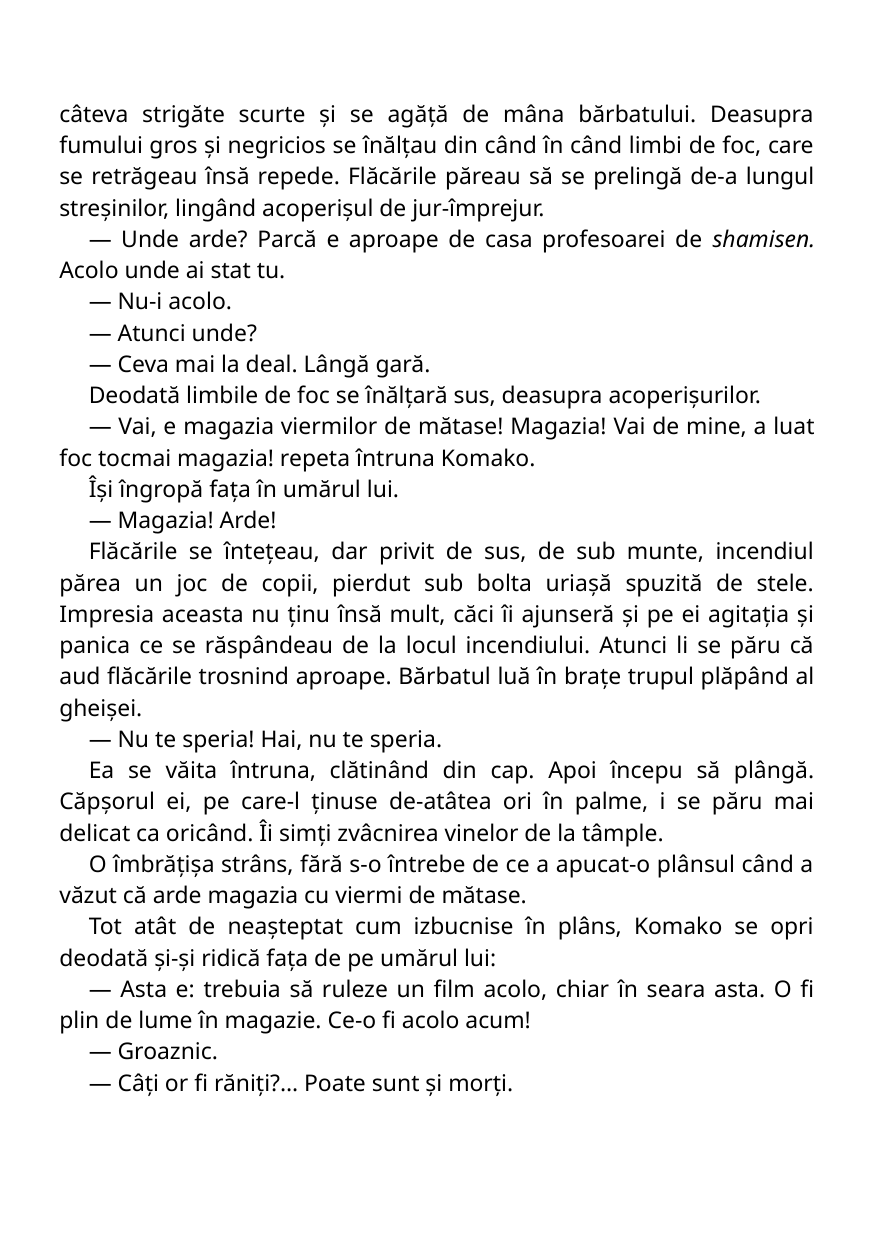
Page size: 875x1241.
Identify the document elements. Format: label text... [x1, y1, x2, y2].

text — Nu te speria! Hai, nu te speria. [59, 723, 815, 754]
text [59, 98, 815, 223]
text Îşi îngropă faţa în umărul lui. [59, 473, 815, 504]
text Ea se văita întruna, clătinând din cap. Apoi începu să plângă. Căpşorul ei, pe care-l ţinuse de-atâtea ori în palme, i se păru mai delicat ca oricând. Îi simţi zvâcnirea vinelor de la tâmple. [59, 754, 815, 848]
text — Câţi or fi răniţi?… Poate sunt şi morţi. [59, 1066, 815, 1098]
text — Asta e: trebuia să ruleze un film acolo, chiar în seara asta. O fi plin de lume în magazie. Ce-o fi acolo acum! [59, 973, 815, 1035]
text — Ceva mai la deal. Lângă gară. [59, 348, 815, 379]
text — Vai, e magazia viermilor de mătase! Magazia! Vai de mine, a luat foc tocmai magazia! repeta întruna Komako. [59, 410, 815, 473]
text — Unde arde? Parcă e aproape de casa profesoarei de shamisen. Acolo unde ai stat tu. [59, 223, 815, 285]
text — Groaznic. [59, 1035, 815, 1066]
text — Nu-i acolo. [59, 285, 815, 316]
text — Atunci unde? [59, 316, 815, 348]
text — Magazia! Arde! [59, 504, 815, 535]
text Tot atât de neaşteptat cum izbucnise în plâns, Komako se opri deodată şi-şi ridică faţa de pe umărul lui: [59, 910, 815, 973]
text Deodată limbile de foc se înălţară sus, deasupra acoperişurilor. [59, 379, 815, 410]
text O îmbrăţişa strâns, fără s-o întrebe de ce a apucat-o plânsul când a văzut că arde magazia cu viermi de mătase. [59, 848, 815, 910]
text Flăcările se înteţeau, dar privit de sus, de sub munte, incendiul părea un joc de copii, pierdut sub bolta uriaşă spuzită de stele. Impresia aceasta nu ţinu însă mult, căci îi ajunseră şi pe ei agitaţia şi panica ce se răspândeau de la locul incendiului. Atunci li se păru că aud flăcările trosnind aproape. Bărbatul luă în braţe trupul plăpând al gheişei. [59, 535, 815, 723]
